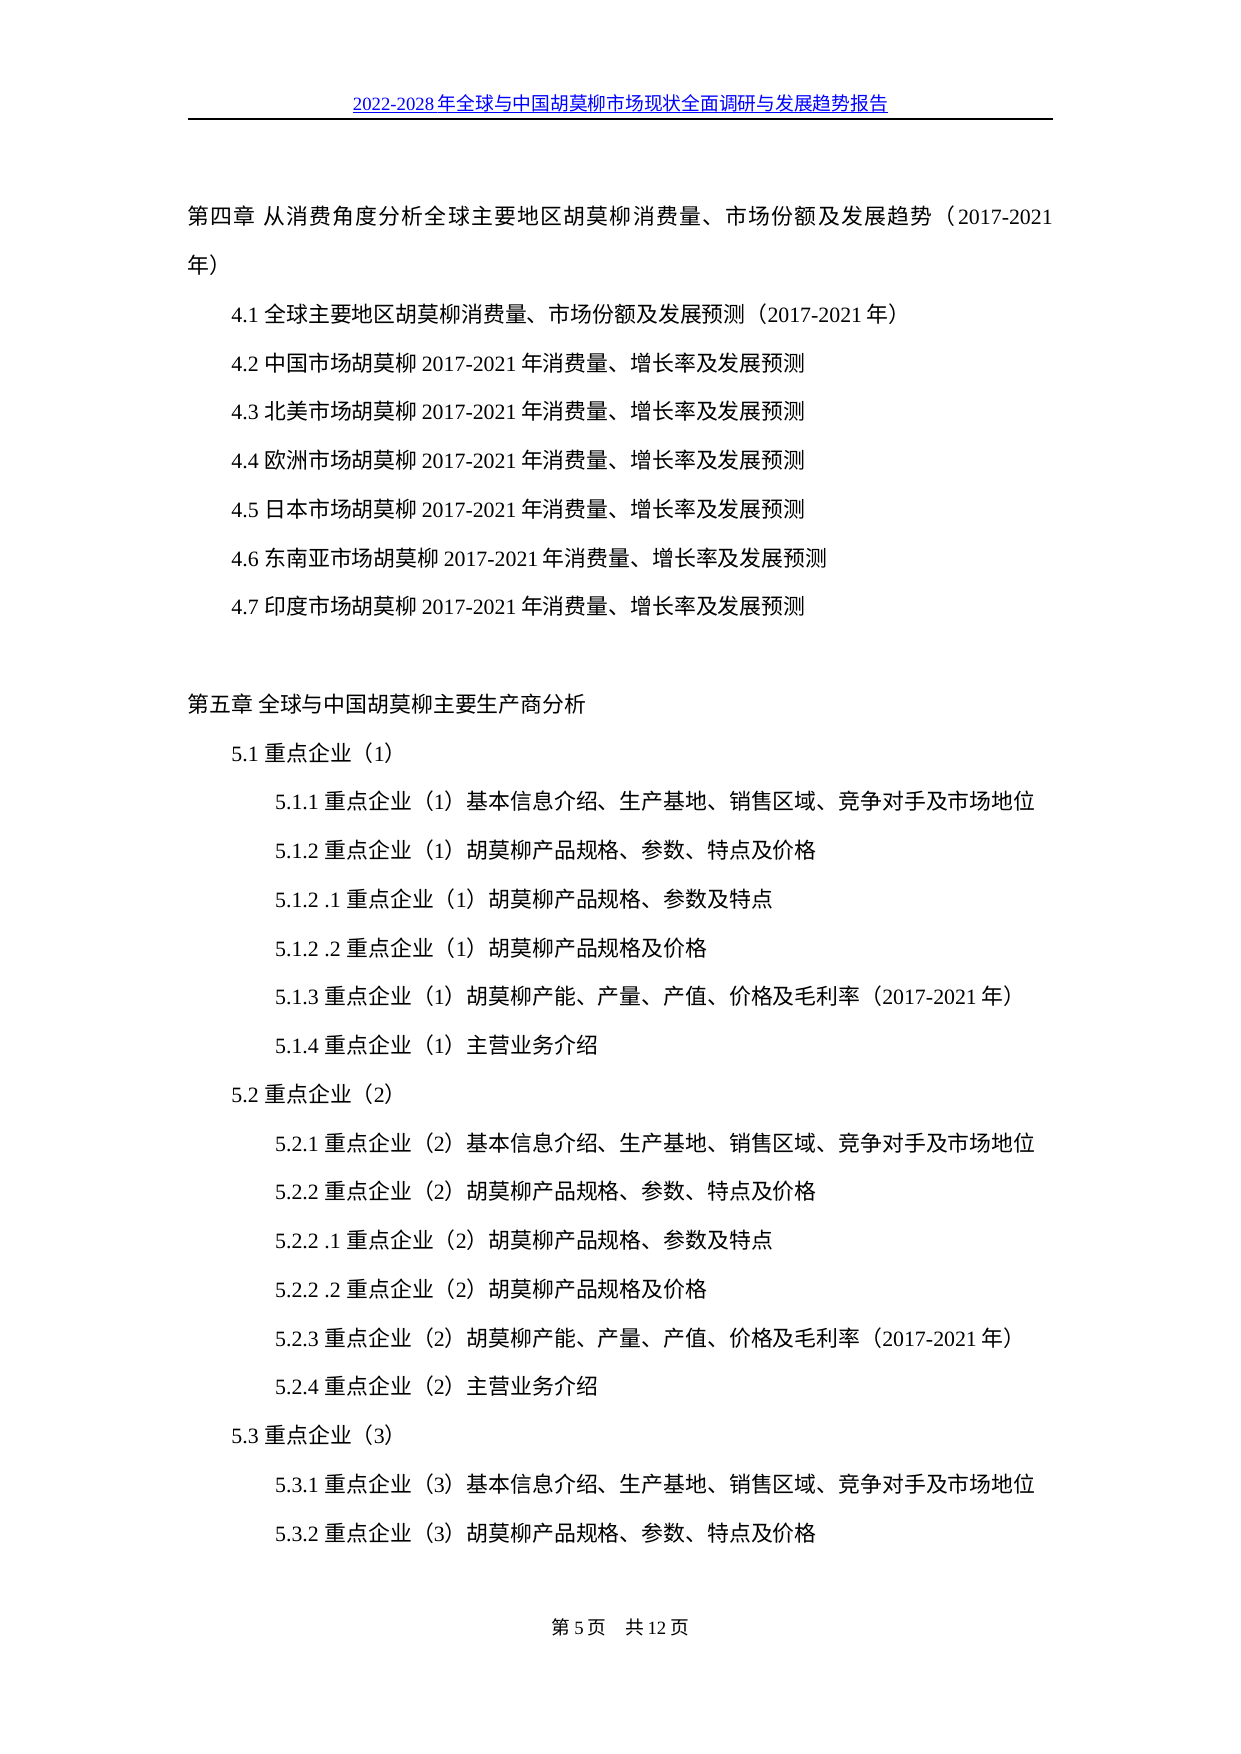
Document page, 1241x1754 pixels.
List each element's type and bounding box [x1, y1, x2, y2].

text [187, 150, 1053, 1548]
